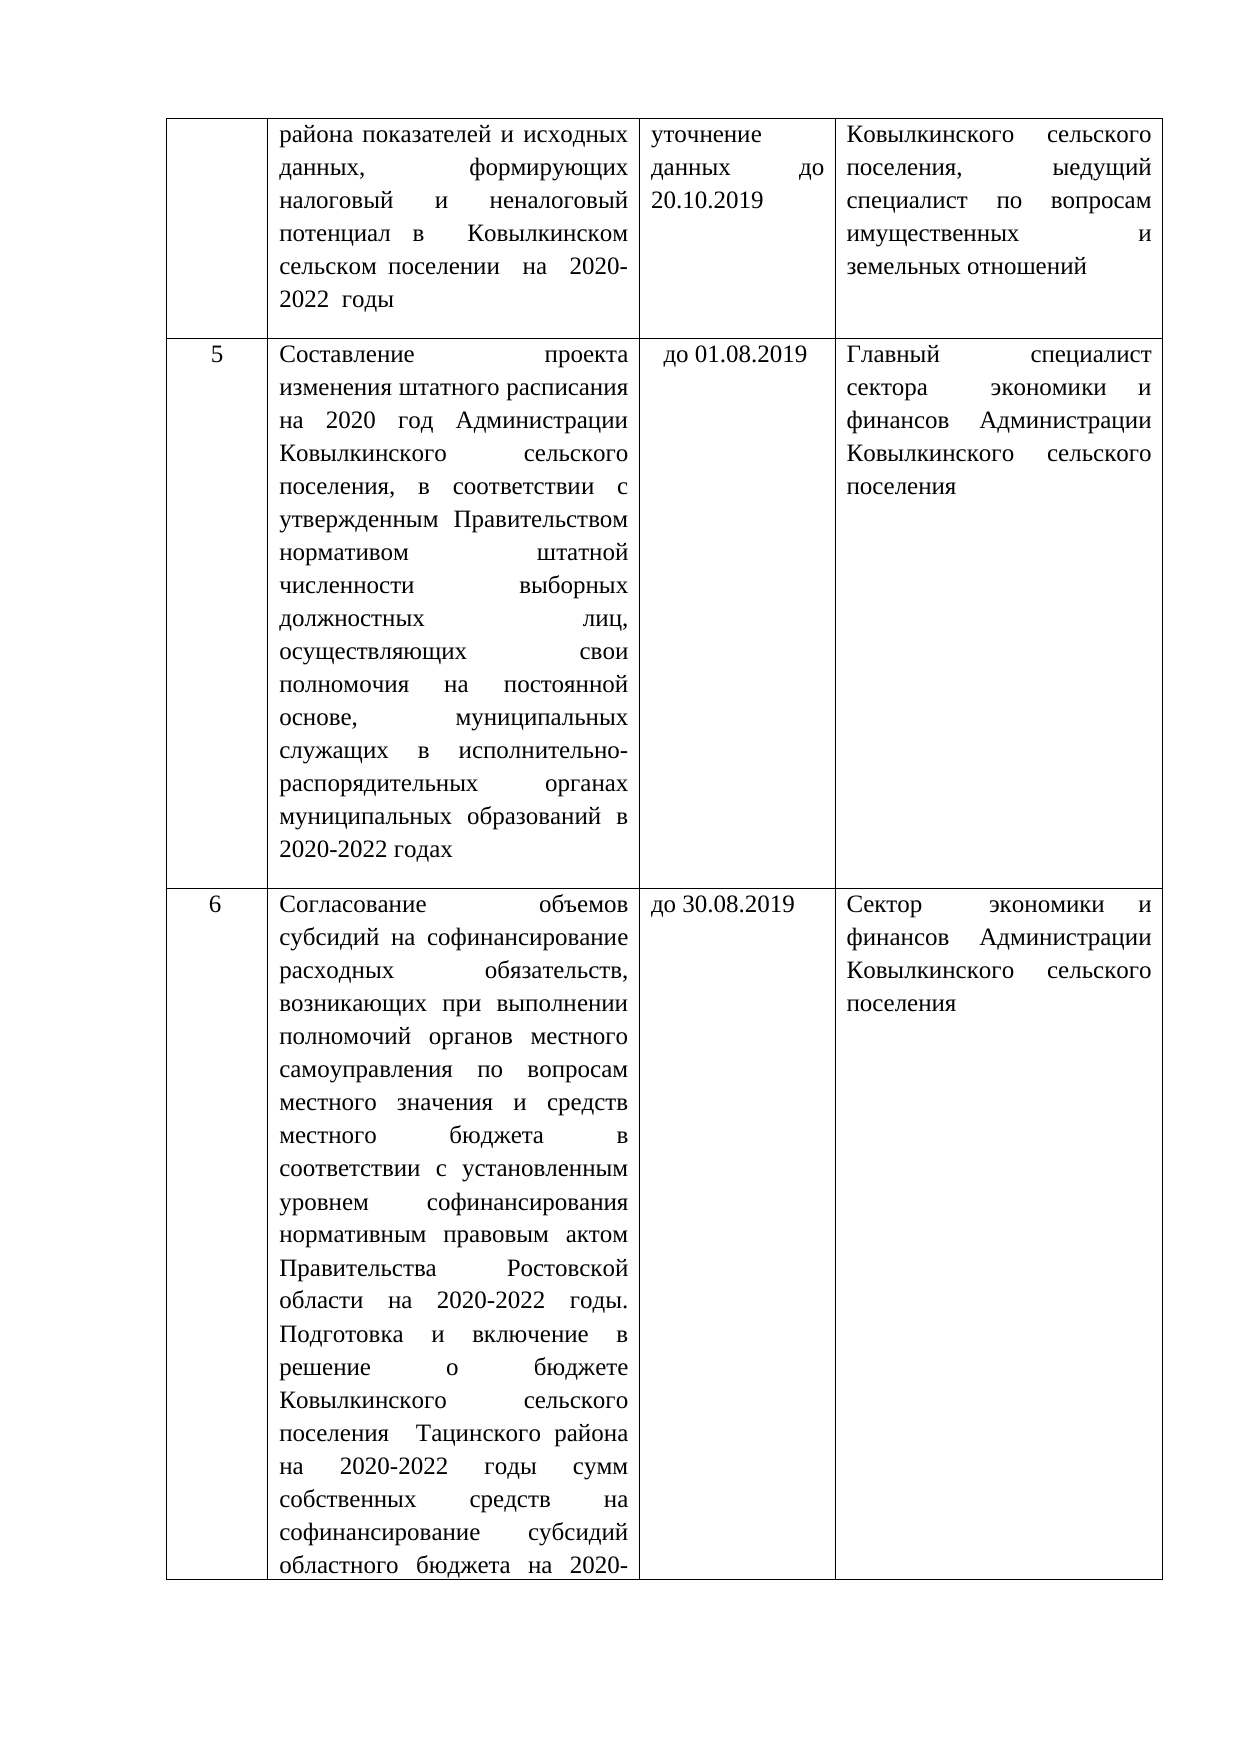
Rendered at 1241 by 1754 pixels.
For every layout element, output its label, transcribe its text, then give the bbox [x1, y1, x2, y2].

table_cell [836, 889, 1162, 1578]
table_cell 4 [167, 119, 267, 338]
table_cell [268, 119, 639, 338]
table_cell до 30.08.2019 [640, 889, 835, 1578]
table_cell 6 [167, 889, 267, 1578]
table_cell Составление проекта изменения штатного расписания на 2020 год Администрации Ковылкинского сельского поселения, в соответствии с утвержденным Правительством нормативом штатной численности выборных должностных лиц, осуществляющих свои полномочия на постоянной основе, муниципальных служащих в исполнительно-распорядительных органах муниципальных образований в 2020-2022 годах [268, 339, 639, 888]
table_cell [640, 119, 835, 338]
table_cell 5 [167, 339, 267, 888]
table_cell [268, 889, 639, 1578]
table_cell Главный специалист сектора экономики и финансов Администрации Ковылкинского сельского поселения [836, 339, 1162, 888]
table_cell до 01.08.2019 [640, 339, 835, 888]
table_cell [836, 119, 1162, 338]
